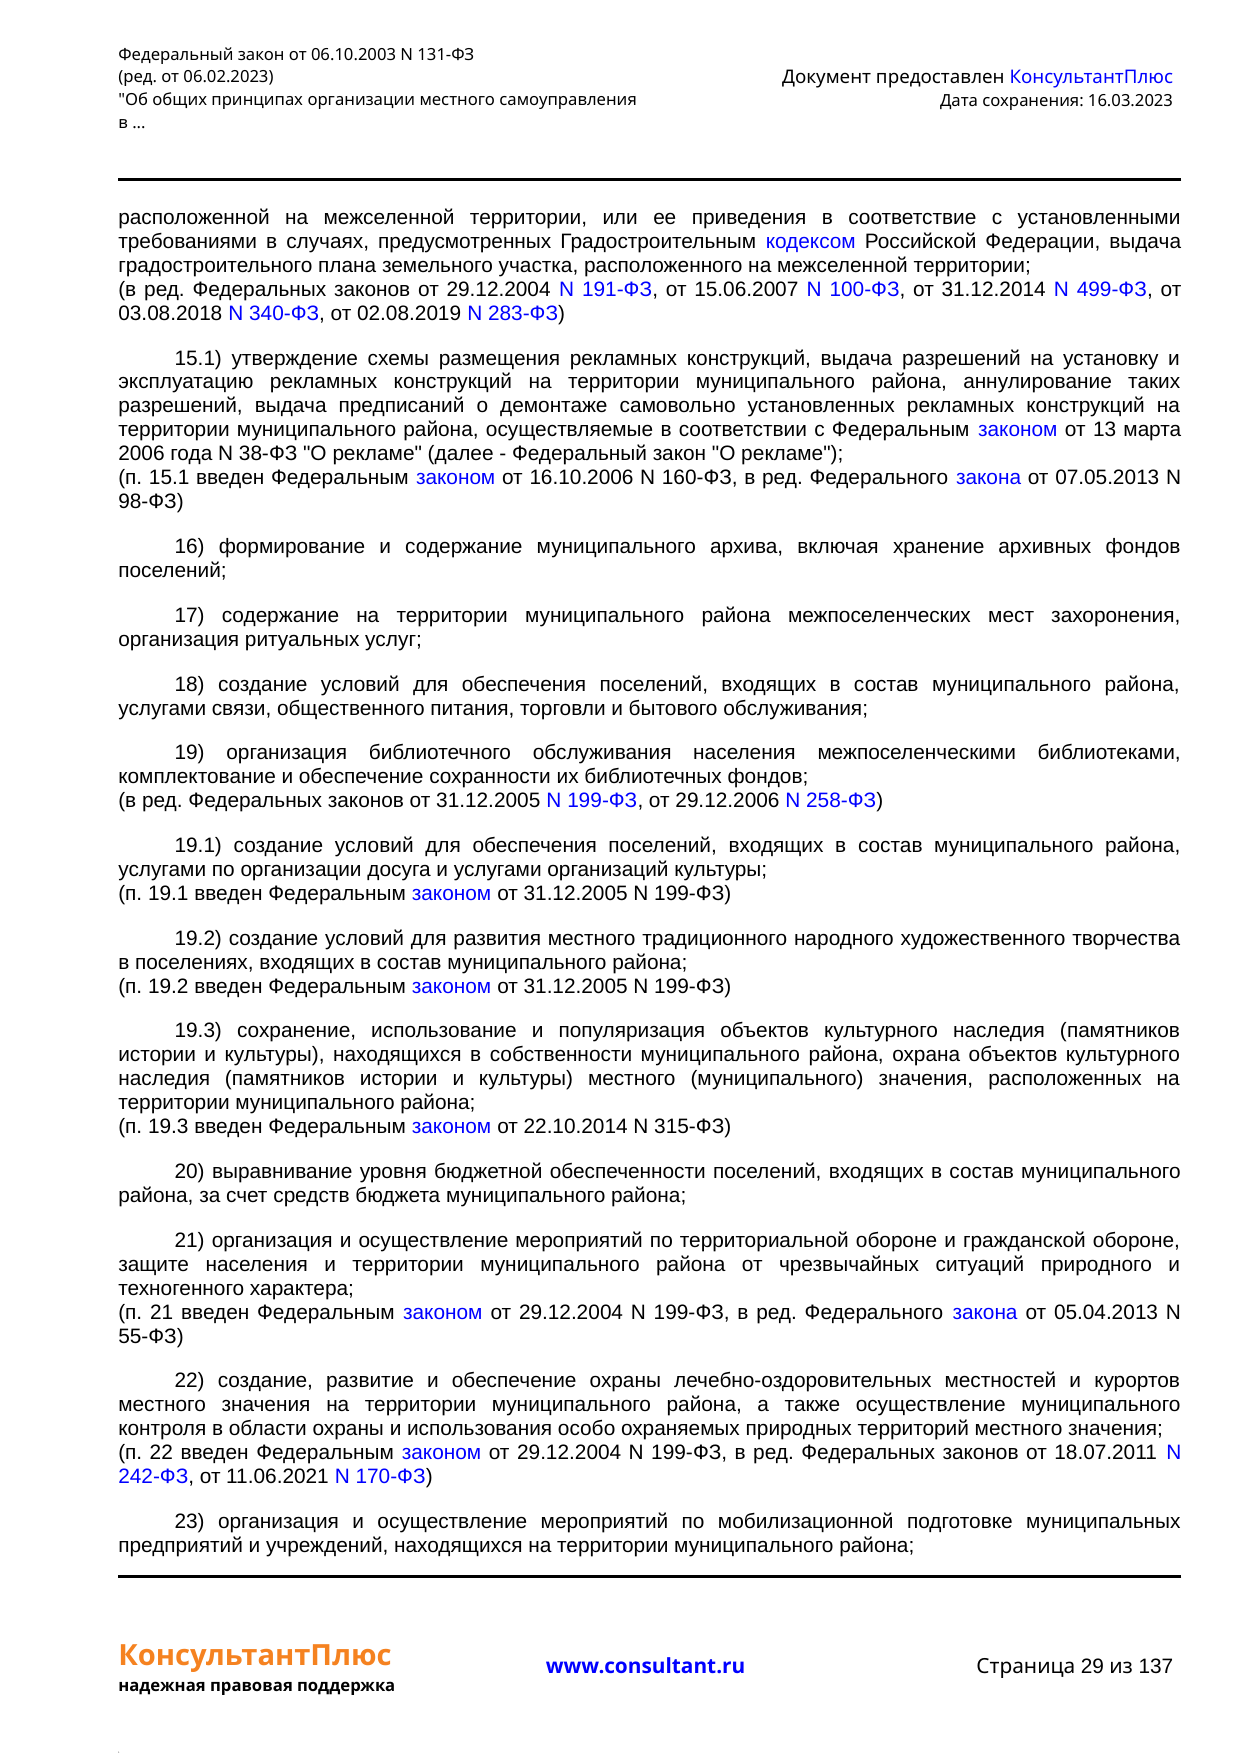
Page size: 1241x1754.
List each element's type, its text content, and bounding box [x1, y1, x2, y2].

text 16) формирование и содержание муниципального архива, включая хранение архивных фондов поселений; [118, 534, 1181, 582]
text 19) организация библиотечного обслуживания населения межпоселенческими библиотеками, комплектование и обеспечение сохранности их библиотечных фондов; [118, 740, 1181, 788]
text (в ред. Федеральных законов от 31.12.2005 N 199-ФЗ, от 29.12.2006 N 258-ФЗ) [118, 788, 1181, 812]
text 23) организация и осуществление мероприятий по мобилизационной подготовке муниципальных предприятий и учреждений, находящихся на территории муниципального района; [118, 1509, 1181, 1557]
text 19.1) создание условий для обеспечения поселений, входящих в состав муниципального района, услугами по организации досуга и услугами организаций культуры; [118, 833, 1181, 881]
text 22) создание, развитие и обеспечение охраны лечебно-оздоровительных местностей и курортов местного значения на территории муниципального района, а также осуществление муниципального контроля в области охраны и использования особо охраняемых природных территорий местного значения; [118, 1368, 1181, 1440]
text (п. 15.1 введен Федеральным законом от 16.10.2006 N 160-ФЗ, в ред. Федерального закона от 07.05.2013 N 98-ФЗ) [118, 465, 1181, 513]
text 17) содержание на территории муниципального района межпоселенческих мест захоронения, организация ритуальных услуг; [118, 603, 1181, 651]
text (п. 19.2 введен Федеральным законом от 31.12.2005 N 199-ФЗ) [118, 973, 1181, 997]
text 21) организация и осуществление мероприятий по территориальной обороне и гражданской обороне, защите населения и территории муниципального района от чрезвычайных ситуаций природного и техногенного характера; [118, 1228, 1181, 1299]
text (п. 21 введен Федеральным законом от 29.12.2004 N 199-ФЗ, в ред. Федерального закона от 05.04.2013 N 55-ФЗ) [118, 1299, 1181, 1347]
text 19.2) создание условий для развития местного традиционного народного художественного творчества в поселениях, входящих в состав муниципального района; [118, 926, 1181, 973]
text (п. 19.1 введен Федеральным законом от 31.12.2005 N 199-ФЗ) [118, 881, 1181, 905]
text 18) создание условий для обеспечения поселений, входящих в состав муниципального района, услугами связи, общественного питания, торговли и бытового обслуживания; [118, 671, 1181, 719]
text (п. 19.3 введен Федеральным законом от 22.10.2014 N 315-ФЗ) [118, 1114, 1181, 1138]
text 20) выравнивание уровня бюджетной обеспеченности поселений, входящих в состав муниципального района, за счет средств бюджета муниципального района; [118, 1159, 1181, 1207]
text (в ред. Федеральных законов от 29.12.2004 N 191-ФЗ, от 15.06.2007 N 100-ФЗ, от 31.12.2014 N 499-ФЗ, от 03.08.2018 N 340-ФЗ, от 02.08.2019 N 283-ФЗ) [118, 277, 1181, 324]
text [118, 205, 1181, 277]
text 15.1) утверждение схемы размещения рекламных конструкций, выдача разрешений на установку и эксплуатацию рекламных конструкций на территории муниципального района, аннулирование таких разрешений, выдача предписаний о демонтаже самовольно установленных рекламных конструкций на территории муниципального района, осуществляемые в соответствии с Федеральным законом от 13 марта 2006 года N 38-ФЗ "О рекламе" (далее - Федеральный закон "О рекламе"); [118, 345, 1181, 465]
text 19.3) сохранение, использование и популяризация объектов культурного наследия (памятников истории и культуры), находящихся в собственности муниципального района, охрана объектов культурного наследия (памятников истории и культуры) местного (муниципального) значения, расположенных на территории муниципального района; [118, 1018, 1181, 1114]
text (п. 22 введен Федеральным законом от 29.12.2004 N 199-ФЗ, в ред. Федеральных законов от 18.07.2011 N 242-ФЗ, от 11.06.2021 N 170-ФЗ) [118, 1440, 1181, 1488]
